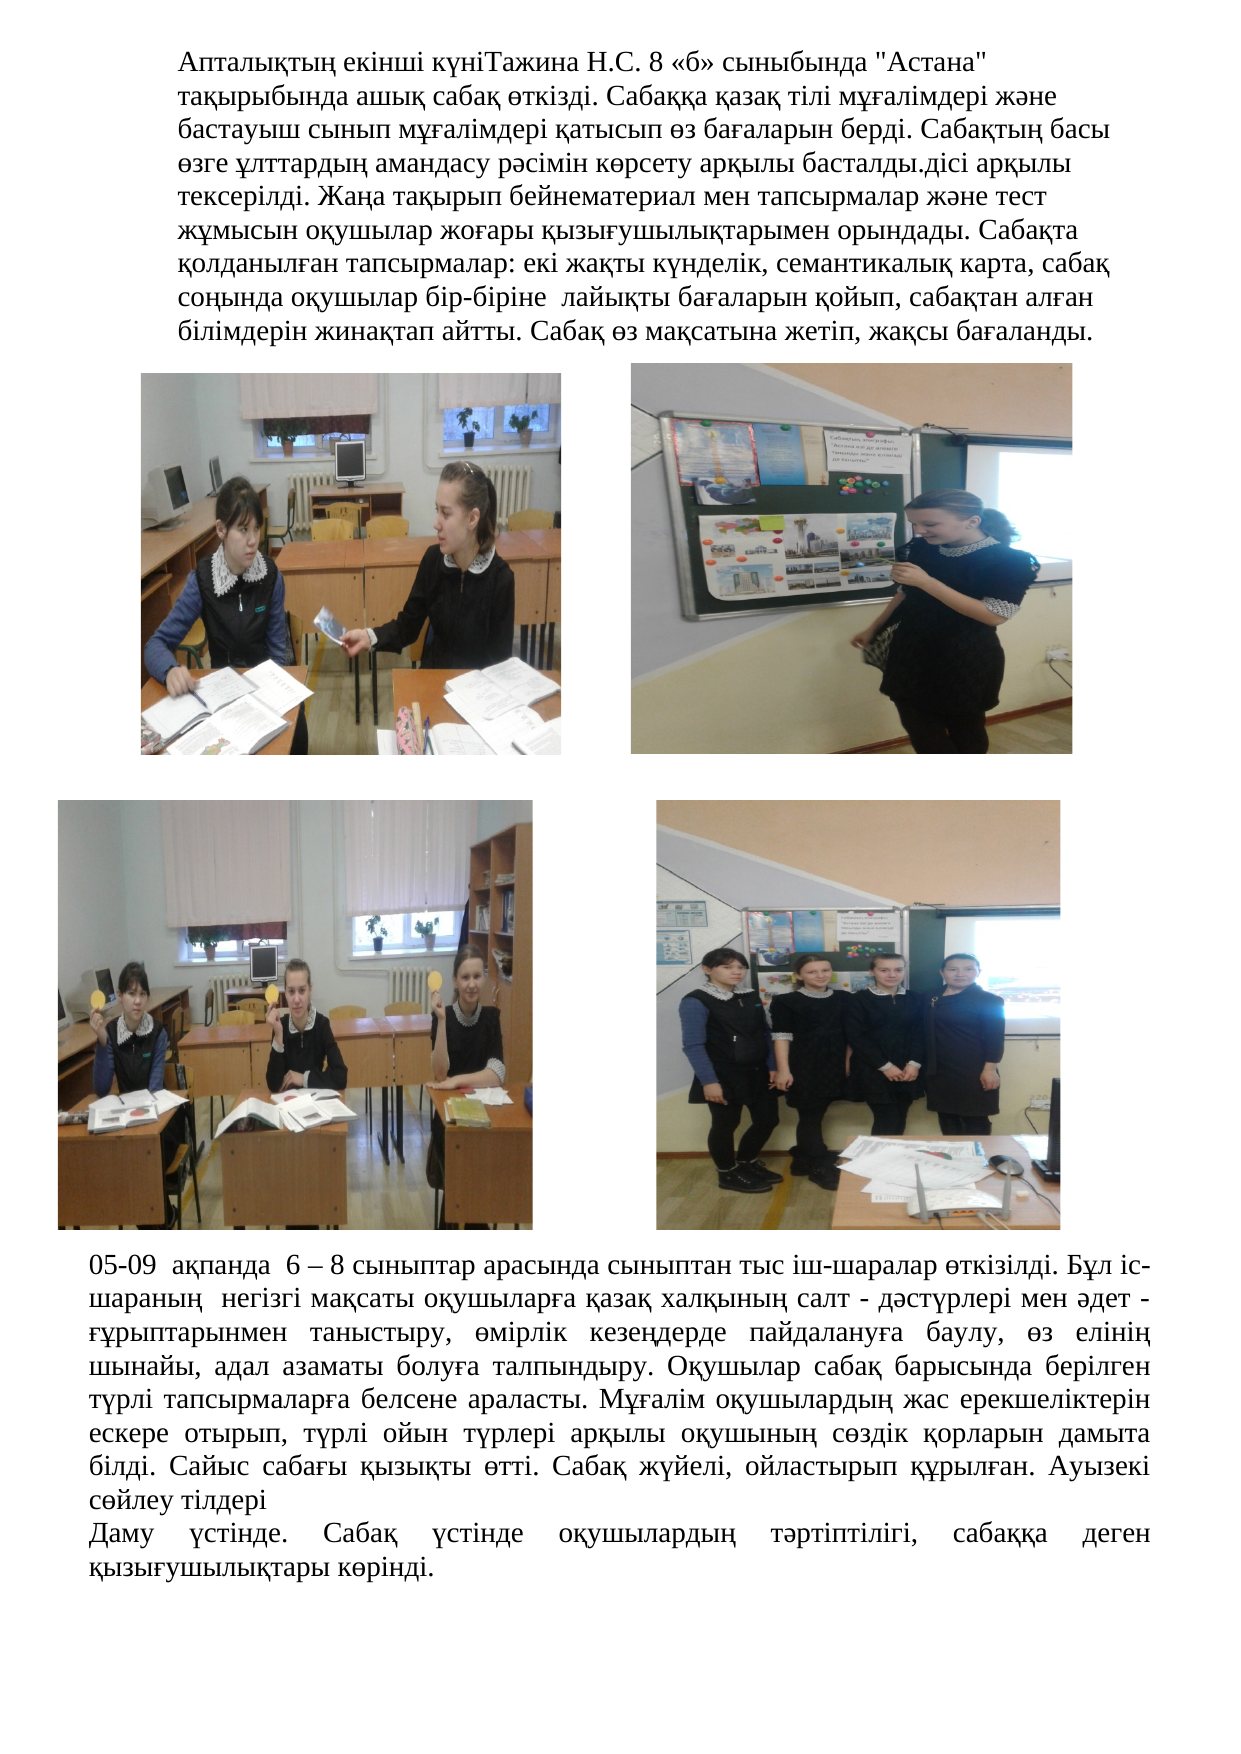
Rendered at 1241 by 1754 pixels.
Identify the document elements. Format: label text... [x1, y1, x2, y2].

text Даму үстінде. Сабақ үстінде оқушылардың тәртіптілігі, сабаққа деген қызығушылықтары көрінді. [88, 1515, 1152, 1582]
picture [57, 800, 533, 1230]
picture [656, 800, 1061, 1230]
text Апталықтың екінші күніТажина Н.С. 8 «б» сыныбында "Астана" тақырыбында ашық сабақ өткізді. Сабаққа қазақ тілі мұғалімдері және бастауыш сынып мұғалімдері қатысып өз бағаларын берді. Сабақтың басы өзге ұлттардың амандасу рәсімін көрсету арқылы басталды.дісі арқылы тексерілді. Жаңа тақырып бейнематериал мен тапсырмалар және тест жұмысын оқушылар жоғары қызығушылықтарымен орындады. Сабақта қолданылған тапсырмалар: екі жақты күнделік, семантикалық карта, сабақ соңында оқушылар бір-біріне лайықты бағаларын қойып, сабақтан алған білімдерін жинақтап айтты. Сабақ өз мақсатына жетіп, жақсы бағаланды. [177, 44, 1152, 346]
text 05-09 ақпанда 6 – 8 сыныптар арасында сыныптан тыс іш-шаралар өткізілді. Бұл іс-шараның негізгі мақсаты оқушыларға қазақ халқының салт - дәстүрлері мен әдет - ғұрыптарынмен таныстыру, өмірлік кезеңдерде пайдалануға баулу, өз елінің шынайы, адал азаматы болуға талпындыру. Оқушылар сабақ барысында берілген түрлі тапсырмаларға белсене араласты. Мұғалім оқушылардың жас ерекшеліктерін ескере отырып, түрлі ойын түрлері арқылы оқушының сөздік қорларын дамыта білді. Сайыс сабағы қызықты өтті. Сабақ жүйелі, ойластырып құрылған. Ауызекі сөйлеу тілдері [88, 1247, 1152, 1515]
picture [630, 363, 1073, 754]
picture [140, 373, 562, 755]
